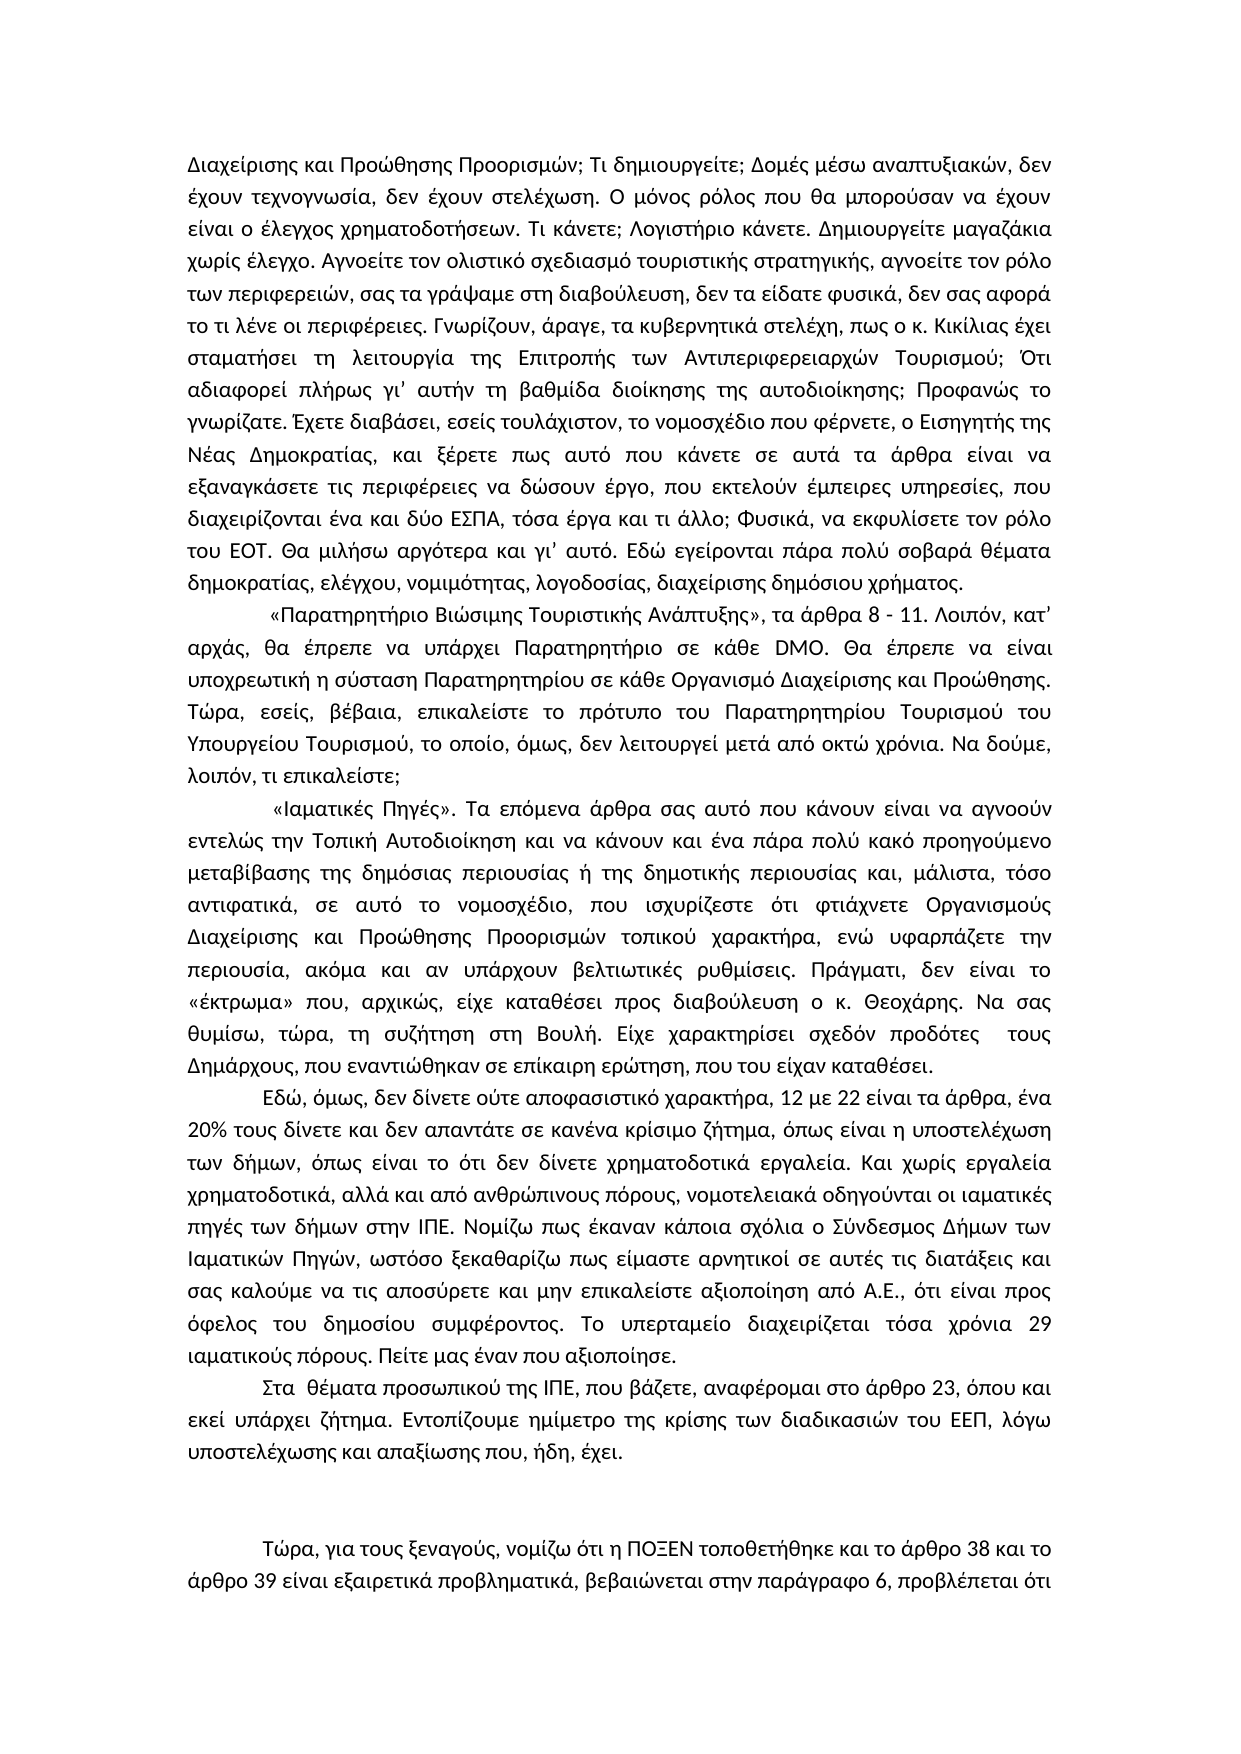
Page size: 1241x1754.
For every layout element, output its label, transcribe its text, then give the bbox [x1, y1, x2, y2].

text «Παρατηρητήριο Βιώσιμης Τουριστικής Ανάπτυξης», τα άρθρα 8 - 11. Λοιπόν, κατ’ αρχάς, θα έπρεπε να υπάρχει Παρατηρητήριο σε κάθε DMO. Θα έπρεπε να είναι υποχρεωτική η σύσταση Παρατηρητηρίου σε κάθε Οργανισμό Διαχείρισης και Προώθησης. Τώρα, εσείς, βέβαια, επικαλείστε το πρότυπο του Παρατηρητηρίου Τουρισμού του Υπουργείου Τουρισμού, το οποίο, όμως, δεν λειτουργεί μετά από οκτώ χρόνια. Να δούμε, λοιπόν, τι επικαλείστε; [187, 601, 1053, 789]
text Εδώ, όμως, δεν δίνετε ούτε αποφασιστικό χαρακτήρα, 12 με 22 είναι τα άρθρα, ένα 20% τους δίνετε και δεν απαντάτε σε κανένα κρίσιμο ζήτημα, όπως είναι η υποστελέχωση των δήμων, όπως είναι το ότι δεν δίνετε χρηματοδοτικά εργαλεία. Και χωρίς εργαλεία χρηματοδοτικά, αλλά και από ανθρώπινους πόρους, νομοτελειακά οδηγούνται οι ιαματικές πηγές των δήμων στην ΙΠΕ. Νομίζω πως έκαναν κάποια σχόλια ο Σύνδεσμος Δήμων των Ιαματικών Πηγών, ωστόσο ξεκαθαρίζω πως είμαστε αρνητικοί σε αυτές τις διατάξεις και σας καλούμε να τις αποσύρετε και μην επικαλείστε αξιοποίηση από Α.Ε., ότι είναι προς όφελος του δημοσίου συμφέροντος. Το υπερταμείο διαχειρίζεται τόσα χρόνια 29 ιαματικούς πόρους. Πείτε μας έναν που αξιοποίησε. [187, 1083, 1053, 1369]
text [187, 1534, 1053, 1594]
text «Ιαματικές Πηγές». Τα επόμενα άρθρα σας αυτό που κάνουν είναι να αγνοούν εντελώς την Τοπική Αυτοδιοίκηση και να κάνουν και ένα πάρα πολύ κακό προηγούμενο μεταβίβασης της δημόσιας περιουσίας ή της δημοτικής περιουσίας και, μάλιστα, τόσο αντιφατικά, σε αυτό το νομοσχέδιο, που ισχυρίζεστε ότι φτιάχνετε Οργανισμούς Διαχείρισης και Προώθησης Προορισμών τοπικού χαρακτήρα, ενώ υφαρπάζετε την περιουσία, ακόμα και αν υπάρχουν βελτιωτικές ρυθμίσεις. Πράγματι, δεν είναι το «έκτρωμα» που, αρχικώς, είχε καταθέσει προς διαβούλευση ο κ. Θεοχάρης. Να σας θυμίσω, τώρα, τη συζήτηση στη Βουλή. Είχε χαρακτηρίσει σχεδόν προδότες τους Δημάρχους, που εναντιώθηκαν σε επίκαιρη ερώτηση, που του είχαν καταθέσει. [187, 794, 1053, 1079]
text Στα θέματα προσωπικού της ΙΠΕ, που βάζετε, αναφέρομαι στο άρθρο 23, όπου και εκεί υπάρχει ζήτημα. Εντοπίζουμε ημίμετρο της κρίσης των διαδικασιών του ΕΕΠ, λόγω υποστελέχωσης και απαξίωσης που, ήδη, έχει. [187, 1373, 1053, 1466]
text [187, 150, 1053, 596]
